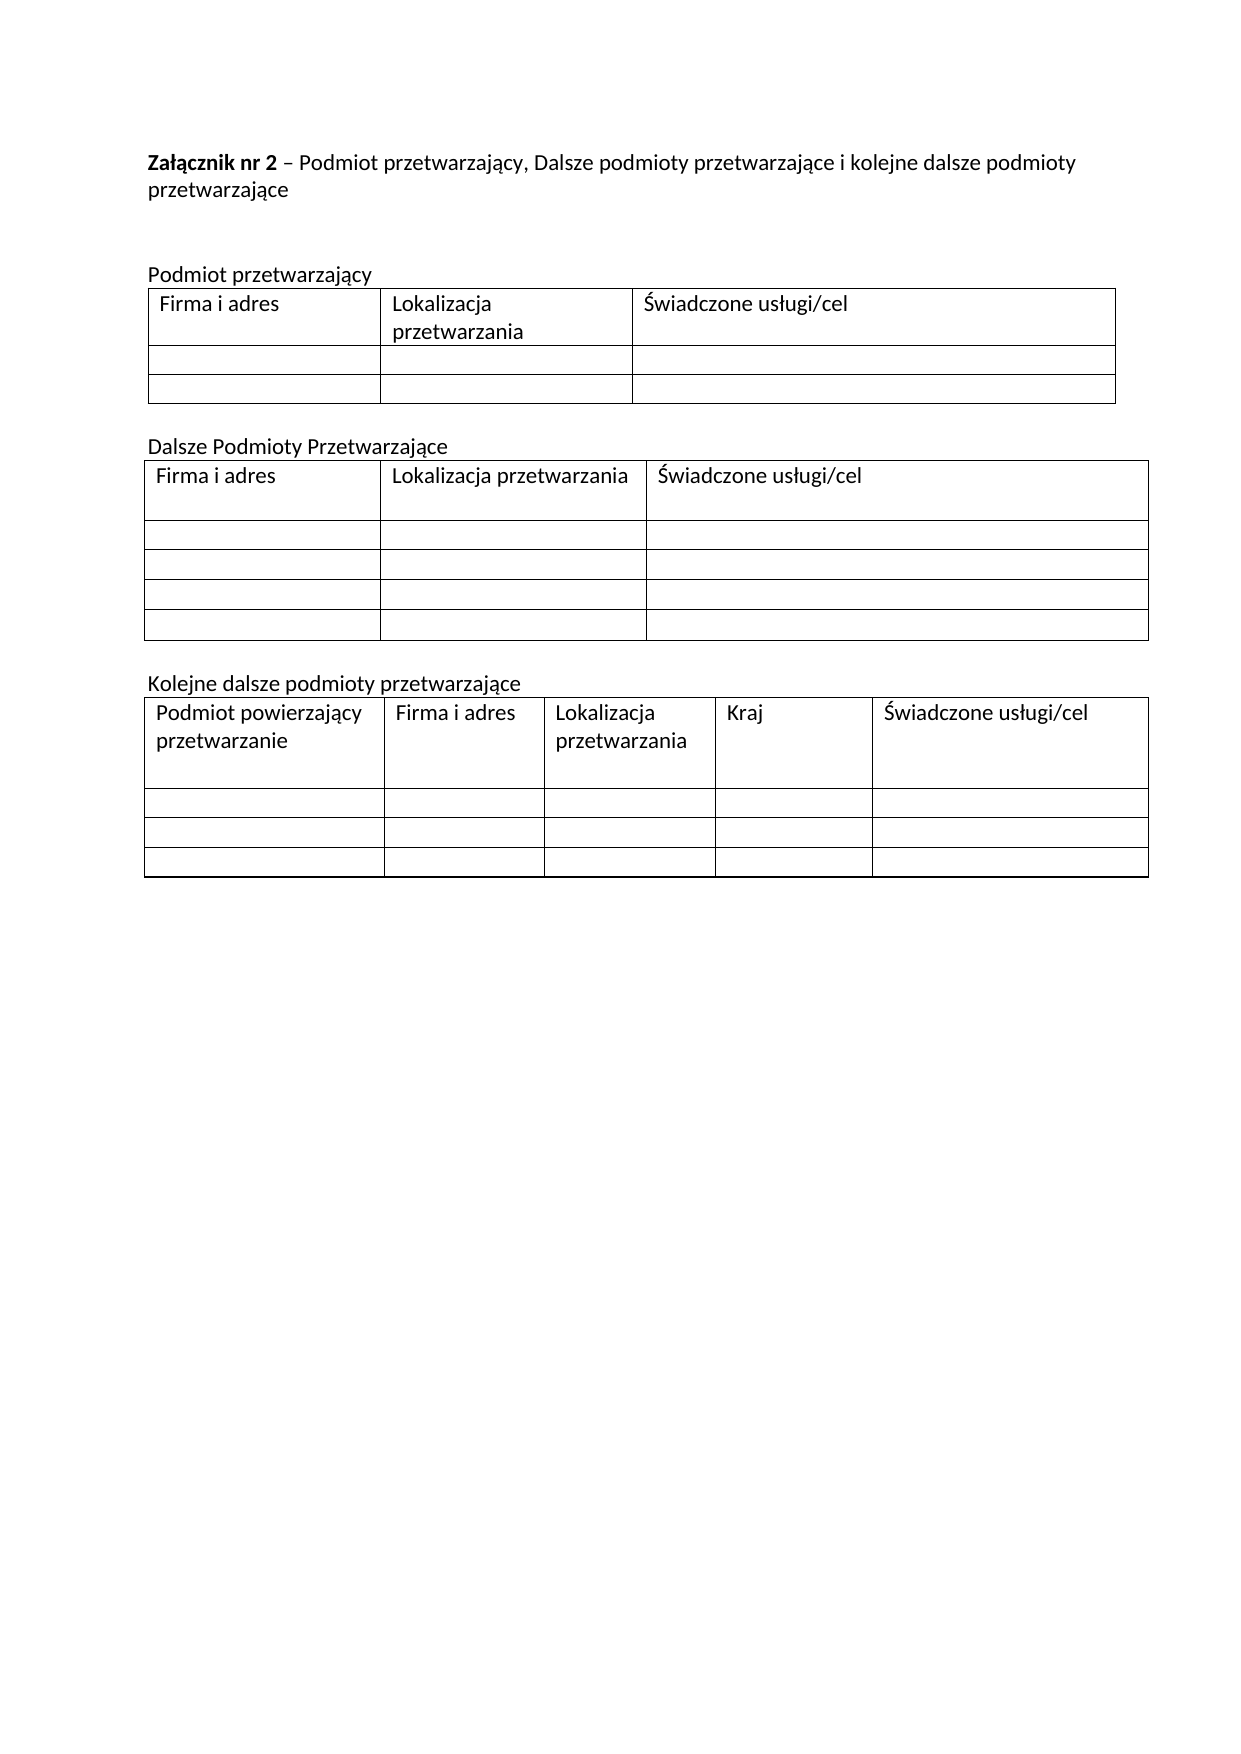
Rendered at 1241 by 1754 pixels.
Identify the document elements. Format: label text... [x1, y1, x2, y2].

table_cell [633, 346, 1115, 374]
text Dalsze Podmioty Przetwarzające [148, 432, 1093, 460]
table_cell [545, 848, 715, 876]
table_cell [381, 521, 646, 549]
text Kolejne dalsze podmioty przetwarzające [148, 669, 1093, 697]
table_cell [145, 550, 380, 579]
table_header Lokalizacja przetwarzania [381, 461, 646, 520]
table_header Podmiot powierzający przetwarzanie [145, 698, 384, 788]
table_cell [873, 848, 1148, 876]
table_cell [381, 580, 646, 608]
table_header Firma i adres [149, 289, 380, 345]
table_cell [647, 550, 1148, 579]
table_cell [873, 789, 1148, 817]
table_cell [647, 521, 1148, 549]
table_cell [145, 848, 384, 876]
table_cell [145, 580, 380, 608]
table_header Świadczone usługi/cel [647, 461, 1148, 520]
table_cell [149, 375, 380, 403]
table_cell [381, 346, 632, 374]
table_cell [381, 610, 646, 640]
table_header Firma i adres [385, 698, 544, 788]
table_cell [647, 580, 1148, 608]
table_cell [647, 610, 1148, 640]
table_cell [716, 818, 872, 847]
table_cell [145, 789, 384, 817]
table_cell [716, 848, 872, 876]
table_cell [149, 346, 380, 374]
table_cell [385, 818, 544, 847]
table_cell [381, 550, 646, 579]
table_cell [145, 818, 384, 847]
table_cell [385, 789, 544, 817]
table_cell [385, 848, 544, 876]
text Podmiot przetwarzający [148, 260, 1093, 288]
table_cell [381, 375, 632, 403]
table_cell [633, 375, 1115, 403]
table_cell [545, 789, 715, 817]
table_header Kraj [716, 698, 872, 788]
table_cell [545, 818, 715, 847]
table_cell [873, 818, 1148, 847]
table_header Świadczone usługi/cel [633, 289, 1115, 345]
text Załącznik nr 2 – Podmiot przetwarzający, Dalsze podmioty przetwarzające i kolejne dalsze podmioty przetwarzające [148, 148, 1093, 204]
table_cell [145, 610, 380, 640]
table_header Firma i adres [145, 461, 380, 520]
table_header Lokalizacja przetwarzania [545, 698, 715, 788]
table_header Lokalizacja przetwarzania [381, 289, 632, 345]
table_cell [145, 521, 380, 549]
table_header Świadczone usługi/cel [873, 698, 1148, 788]
table_cell [716, 789, 872, 817]
